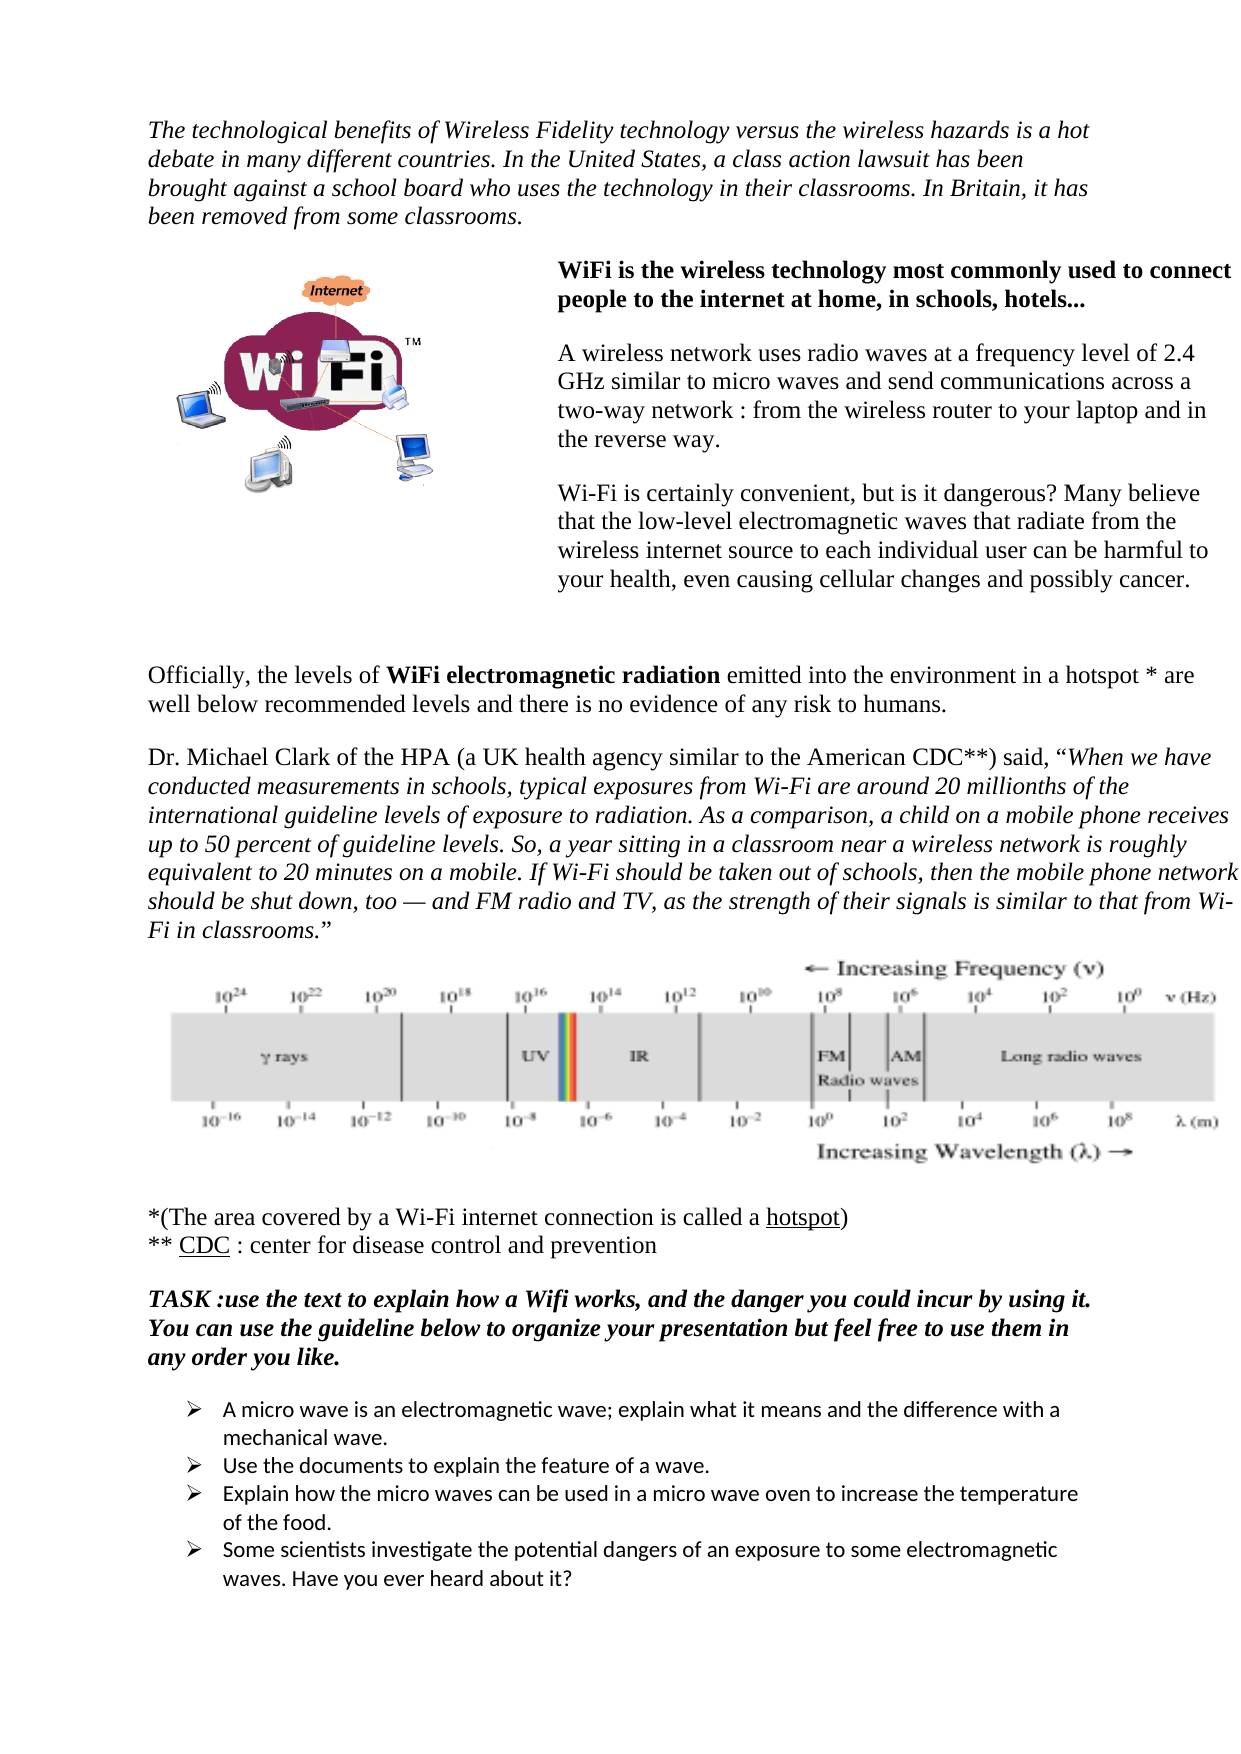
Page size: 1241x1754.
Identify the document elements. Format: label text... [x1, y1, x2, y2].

table_cell Officially, the levels of WiFi electromagnetic radiation emitted into the environment in a hotspot * are well below recommended levels and there is no evidence of any risk to humans. Dr. Michael Clark of the HPA (a UK health agency similar to the American CDC**) said, “When we have conducted measurements in schools, typical exposures from Wi-Fi are around 20 millionths of the international guideline levels of exposure to radiation. As a comparison, a child on a mobile phone receives up to 50 percent of guideline levels. So, a year sitting in a classroom near a wireless network is roughly equivalent to 20 minutes on a mobile. If Wi-Fi should be taken out of schools, then the mobile phone network should be shut down, too — and FM radio and TV, as the strength of their signals is similar to that from Wi-Fi in classrooms.” [136, 660, 1240, 1202]
list A micro wave is an electromagnetic wave; explain what it means and the difference with a mechanical wave. [185, 1396, 1093, 1452]
text The technological benefits of Wireless Fidelity technology versus the wireless hazards is a hot debate in many different countries. In the United States, a class action lawsuit has been brought against a school board who uses the technology in their classrooms. In Britain, it has been removed from some classrooms. [148, 115, 1093, 230]
text TASK :use the text to explain how a Wifi works, and the danger you could incur by using it. You can use the guideline below to organize your presentation but feel free to use them in any order you like. [148, 1284, 1093, 1371]
list Some scientists investigate the potential dangers of an exposure to some electromagnetic waves. Have you ever heard about it? [185, 1536, 1093, 1592]
list Explain how the micro waves can be used in a micro wave oven to increase the temperature of the food. [185, 1479, 1093, 1536]
text *(The area covered by a Wi-Fi internet connection is called a hotspot) ** CDC : center for disease control and prevention [148, 1202, 1093, 1259]
table_header WiFi is the wireless technology most commonly used to connect people to the internet at home, in schools, hotels... A wireless network uses radio waves at a frequency level of 2.4 GHz similar to micro waves and send communications across a two-way network : from the wireless router to your laptop and in the reverse way. Wi-Fi is certainly convenient, but is it dangerous? Many believe that the low-level electromagnetic waves that radiate from the wireless internet source to each individual user can be harmful to your health, even causing cellular changes and possibly cancer. [546, 255, 1240, 660]
picture [147, 255, 490, 521]
picture [158, 953, 1241, 1197]
table_header [136, 255, 546, 660]
list Use the documents to explain the feature of a wave. [185, 1452, 1093, 1479]
